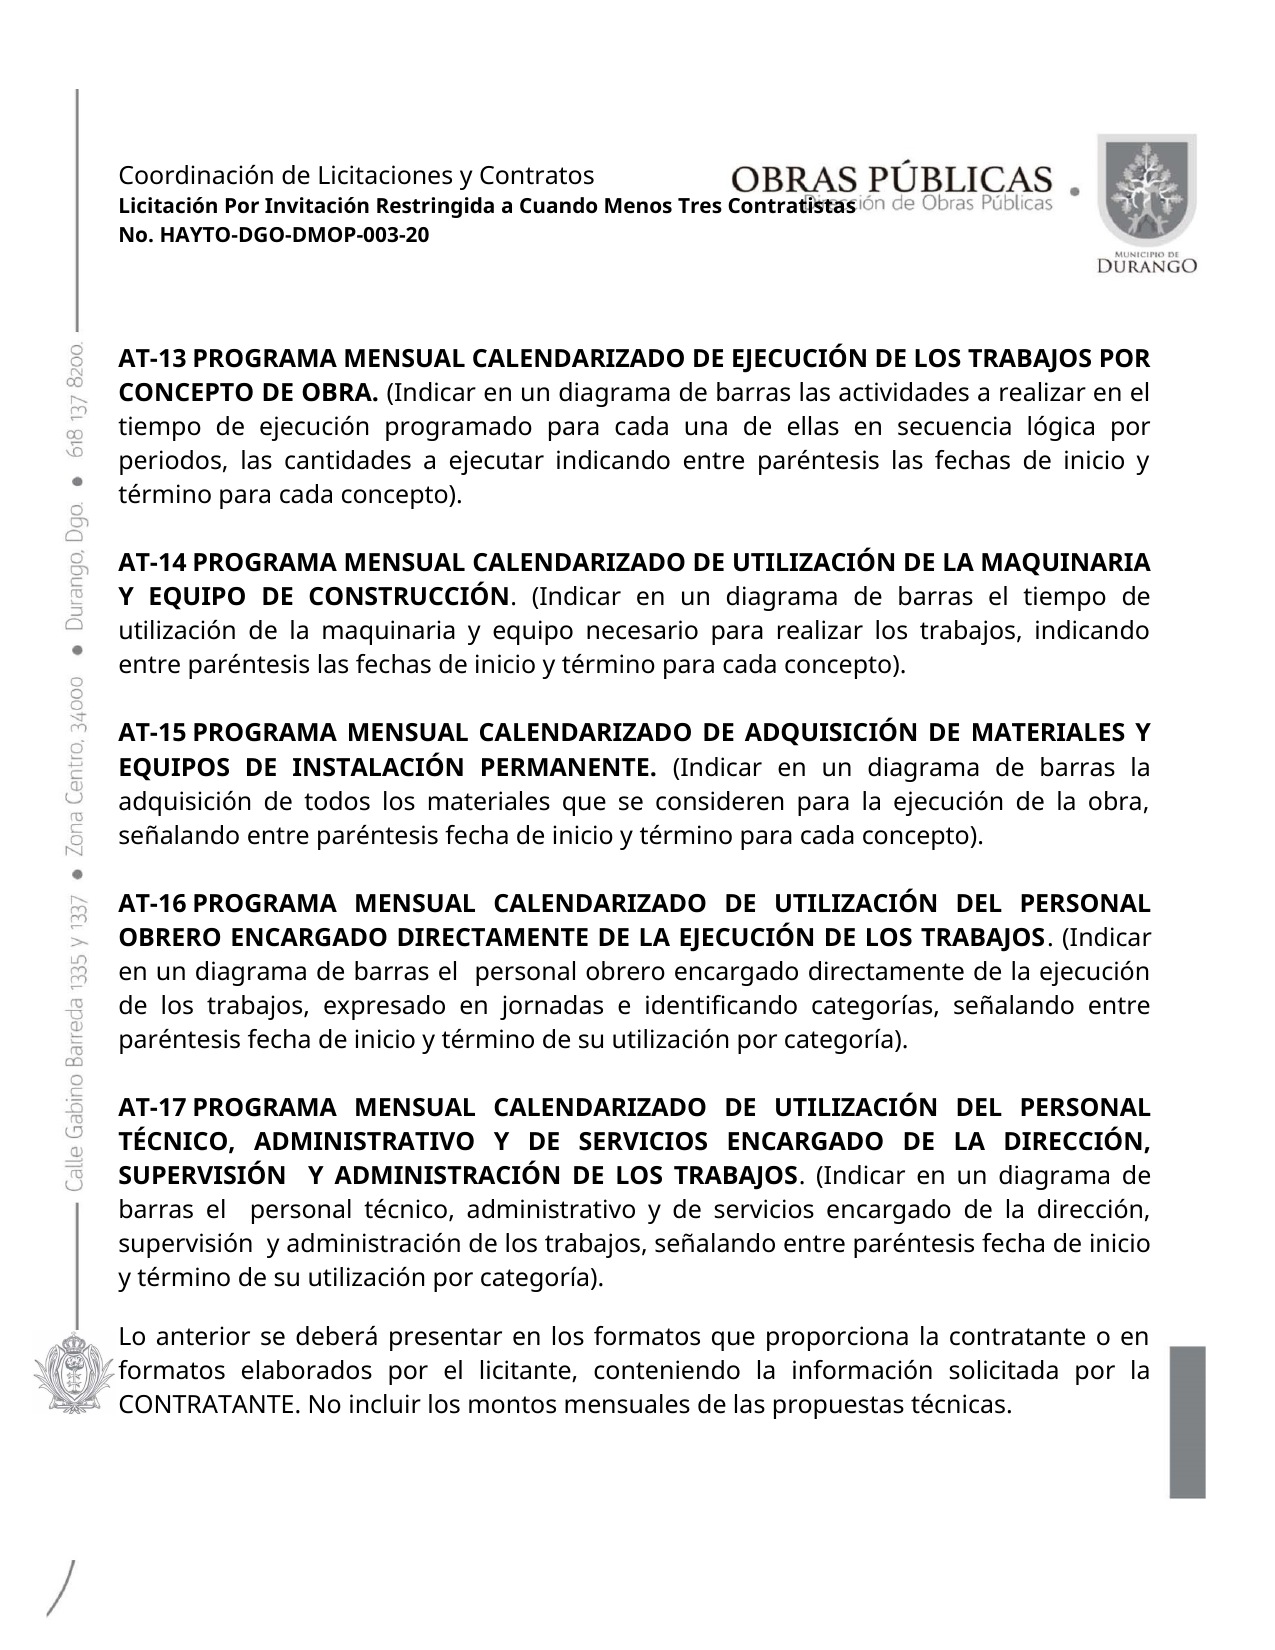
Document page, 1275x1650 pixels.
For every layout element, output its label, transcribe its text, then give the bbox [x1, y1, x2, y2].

text AT-14 PROGRAMA MENSUAL CALENDARIZADO DE UTILIZACIÓN DE EQUIPO DE CONSTRUCCIÓN. (Indicar en un diagrama de barras el tiempo de utilización de la maquinaria y equipo necesario para realizar los trabajos, indicando entre paréntesis las fechas de inicio y término para cada concepto). [118, 545, 1152, 681]
text AT-15 PROGRAMA MENSUAL CALENDARIZADO DE ADQUISICIÓN DE MATERIALES Y EQUIPOS DE INSTALACIÓN PERMANENTE. (Indicar en un diagrama de barras la adquisición de todos los materiales que se consideren para la ejecución de la obra, señalando entre paréntesis fecha de inicio y término para cada concepto). [118, 715, 1152, 851]
text AT-13 PROGRAMA MENSUAL CALENDARIZADO DE EJECUCIÓN DE LOS TRABAJOS POR CONCEPTO DE OBRA. (Indicar en un diagrama de barras las actividades a realizar en el tiempo de ejecución programado para cada una de ellas en secuencia lógica por periodos, las cantidades a ejecutar indicando entre paréntesis las fechas de inicio y término para cada concepto). [118, 340, 1152, 511]
text Lo anterior se deberá presentar en los formatos que proporciona la contratante o en formatos elaborados por el licitante, conteniendo la información solicitada por incluir los montos mensuales de las propuestas técnicas. [118, 1318, 1152, 1420]
text AT-16 PROGRAMA MENSUAL CALENDARIZADO DE UTILIZACIÓN DEL PERSONAL OBRERO ENCARGADO DIRECTAMENTE DE LOS TRABAJOS. (Indicar en un diagrama de barras el personal obrero encargado directamente de la ejecución de los trabajos, expresado en jornadas e identificando categorías, señalando entre paréntesis fecha de inicio y término de su utilización por categoría). [118, 885, 1152, 1056]
picture [31, 89, 1206, 1650]
text AT-17 PROGRAMA MENSUAL CALENDARIZADO DE UTILIZACIÓN DEL PERSONAL TÉCNICO, ADMINISTRATIVO Y DE SERVICIOS ENCARGADO DE , SUPERVISIÓN Y ADMINISTRACIÓN DE LOS TRABAJOS. (Indicar en un diagrama de barras el personal técnico, administrativo y de servicios encargado de la dirección, supervisión y administración de los trabajos, señalando entre paréntesis fecha de inicio y término de su utilización por categoría). [118, 1090, 1152, 1294]
